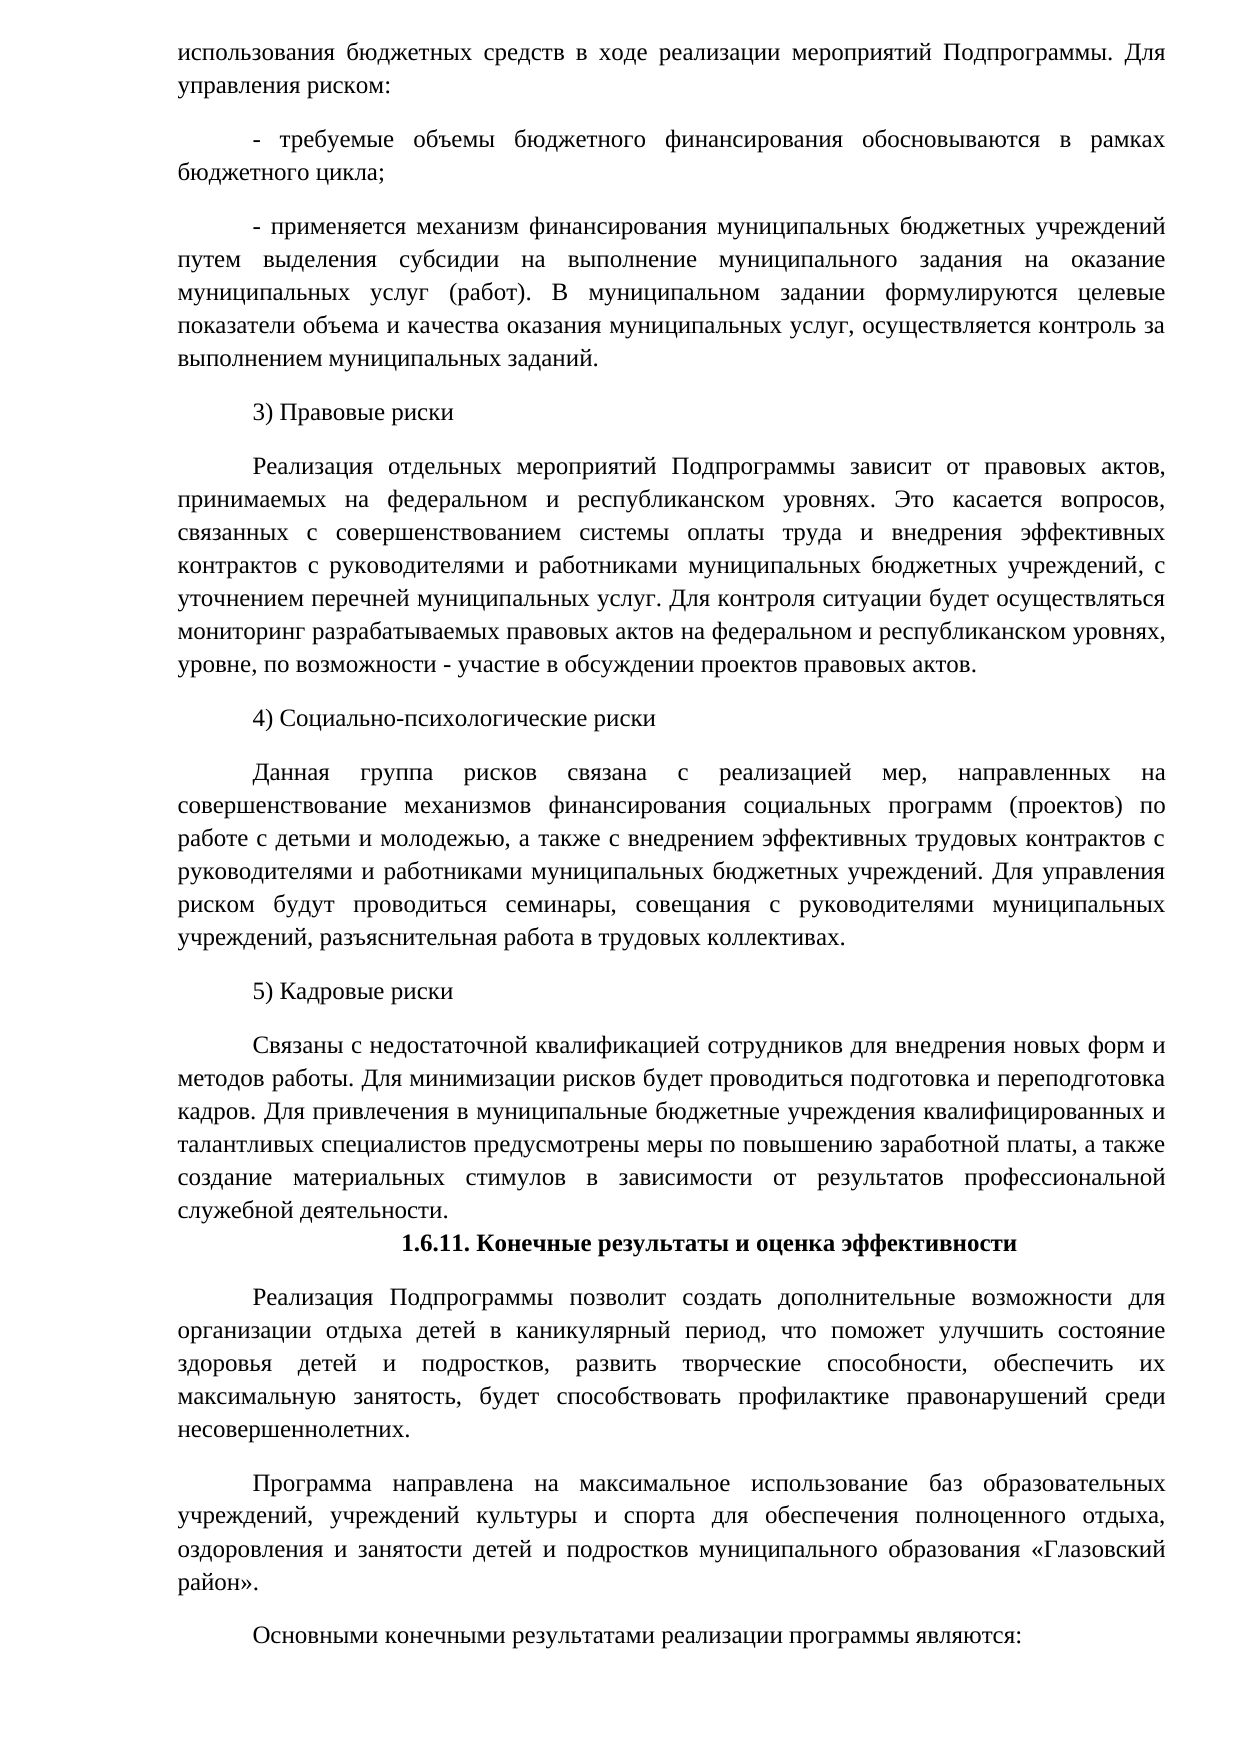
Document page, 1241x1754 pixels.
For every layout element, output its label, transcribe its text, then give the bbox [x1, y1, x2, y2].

text 1.6.11. Конечные результаты и оценка эффективности [177, 1228, 1166, 1257]
text 3) Правовые риски [177, 397, 1166, 426]
text Связаны с недостаточной квалификацией сотрудников для внедрения новых форм и методов работы. Для минимизации рисков будет проводиться подготовка и переподготовка кадров. Для привлечения в муниципальные бюджетные учреждения квалифицированных и талантливых специалистов предусмотрены меры по повышению заработной платы, а также создание материальных стимулов в зависимости от результатов профессиональной служебной деятельности. [177, 1030, 1166, 1223]
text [177, 37, 1166, 99]
text Реализация отдельных мероприятий Подпрограммы зависит от правовых актов, принимаемых на федеральном и республиканском уровнях. Это касается вопросов, связанных с совершенствованием системы оплаты труда и внедрения эффективных контрактов с руководителями и работниками муниципальных бюджетных учреждений, с уточнением перечней муниципальных услуг. Для контроля ситуации будет осуществляться мониторинг разрабатываемых правовых актов на федеральном и республиканском уровнях, уровне, по возможности - участие в обсуждении проектов правовых актов. [177, 451, 1166, 678]
text 4) Социально-психологические риски [177, 703, 1166, 732]
text Программа направлена на максимальное использование баз образовательных учреждений, учреждений культуры и спорта для обеспечения полноценного отдыха, оздоровления и занятости детей и подростков муниципального образования «Глазовский район». [177, 1468, 1166, 1595]
text Данная группа рисков связана с реализацией мер, направленных на совершенствование механизмов финансирования социальных программ (проектов) по работе с детьми и молодежью, а также с внедрением эффективных трудовых контрактов с руководителями и работниками муниципальных бюджетных учреждений. Для управления риском будут проводиться семинары, совещания с руководителями муниципальных учреждений, разъяснительная работа в трудовых коллективах. [177, 757, 1166, 951]
text Основными конечными результатами реализации программы являются: [177, 1621, 1166, 1649]
text - применяется механизм финансирования муниципальных бюджетных учреждений путем выделения субсидии на выполнение муниципального задания на оказание муниципальных услуг (работ). В муниципальном задании формулируются целевые показатели объема и качества оказания муниципальных услуг, осуществляется контроль за выполнением муниципальных заданий. [177, 211, 1166, 372]
text - требуемые объемы бюджетного финансирования обосновываются в рамках бюджетного цикла; [177, 124, 1166, 186]
text 5) Кадровые риски [177, 976, 1166, 1004]
text Реализация Подпрограммы позволит создать дополнительные возможности для организации отдыха детей в каникулярный период, что поможет улучшить состояние здоровья детей и подростков, развить творческие способности, обеспечить их максимальную занятость, будет способствовать профилактике правонарушений среди несовершеннолетних. [177, 1282, 1166, 1442]
